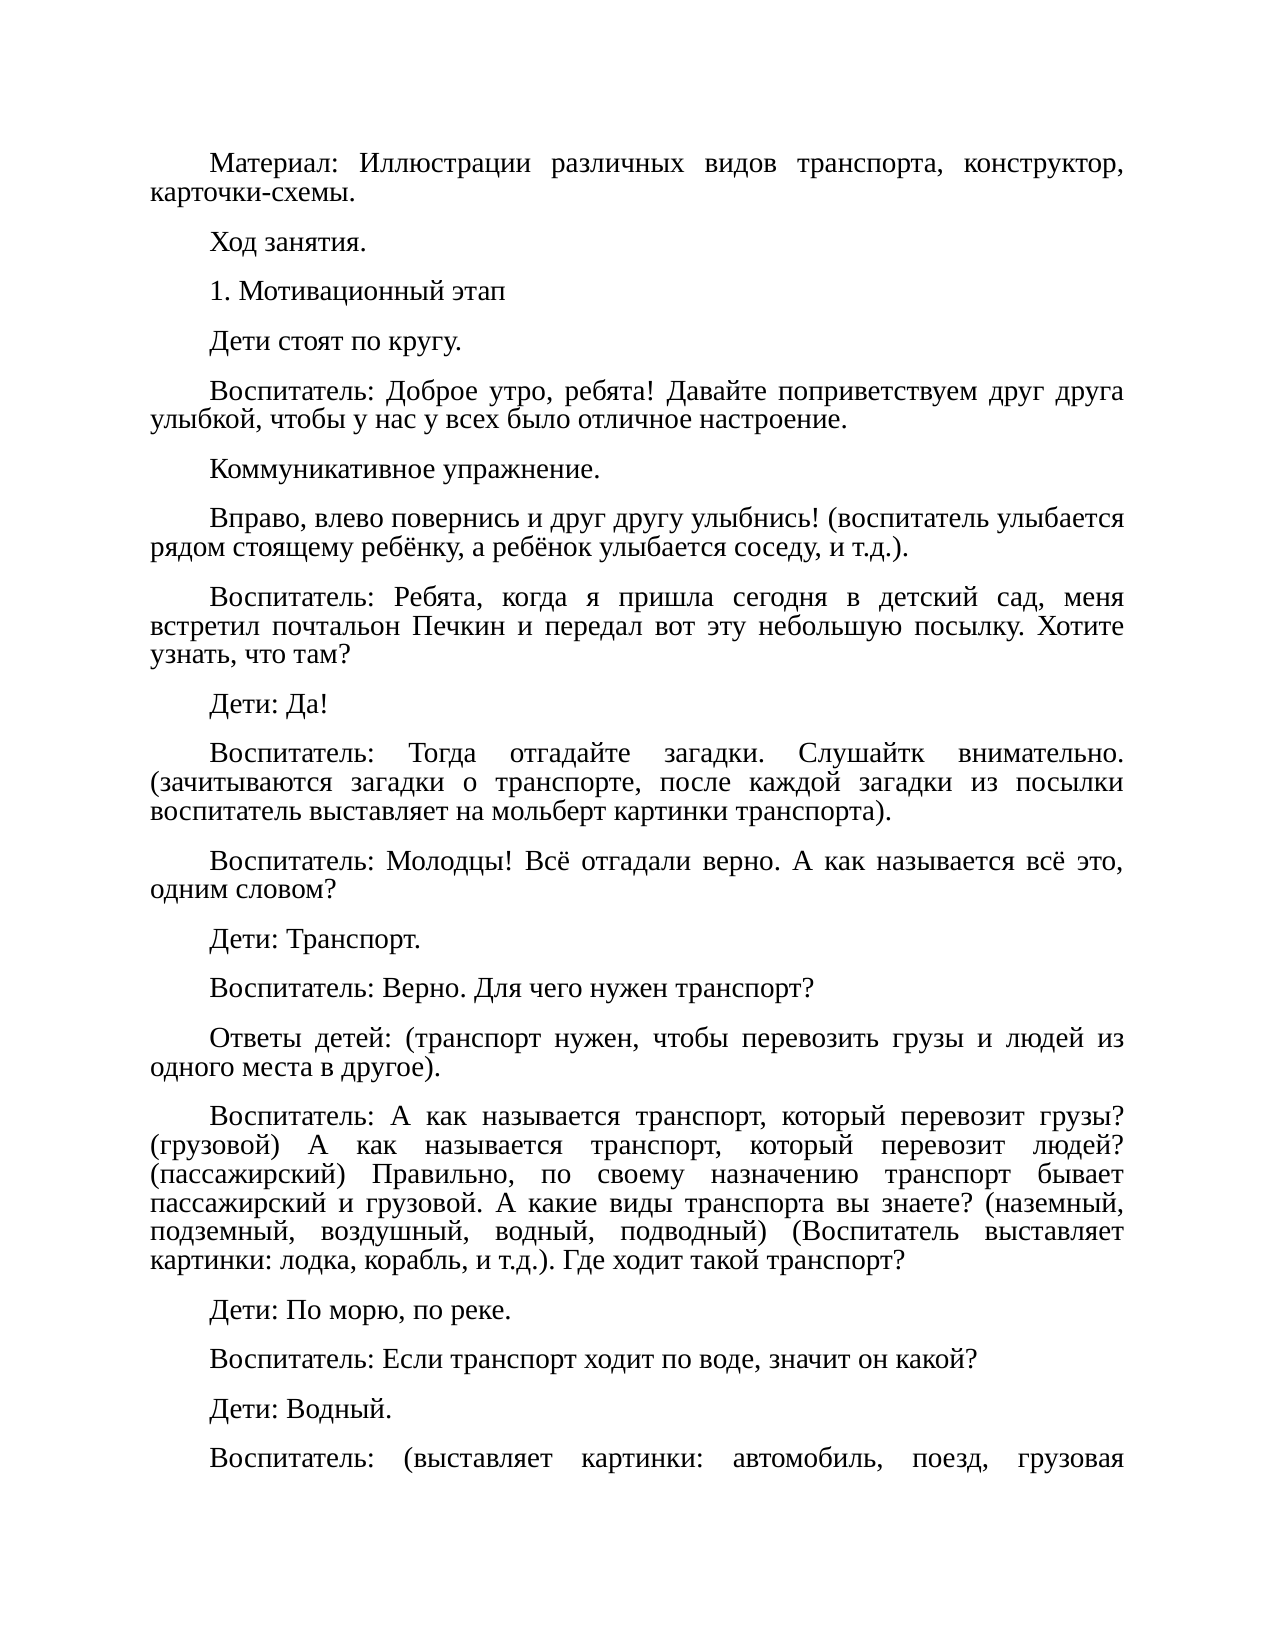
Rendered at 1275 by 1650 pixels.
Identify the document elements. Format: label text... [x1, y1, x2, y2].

text Воспитатель: А как называется транспорт, который перевозит грузы? (грузовой) А как называется транспорт, который перевозит людей? (пассажирский) Правильно, по своему назначению транспорт бывает пассажирский и грузовой. А какие виды транспорта вы знаете? (наземный, подземный, воздушный, водный, подводный) (Воспитатель выставляет картинки: лодка, корабль, и т.д.). Где ходит такой транспорт? [150, 1103, 1125, 1275]
text Воспитатель: Верно. Для чего нужен транспорт? [150, 975, 1125, 1004]
text Материал: Иллюстрации различных видов транспорта, конструктор, карточки-схемы. [150, 150, 1125, 207]
text Дети: Транспорт. [150, 925, 1125, 954]
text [150, 1445, 1125, 1474]
text Дети: По морю, по реке. [150, 1296, 1125, 1325]
text Воспитатель: Ребята, когда я пришла сегодня в детский сад, меня встретил почтальон Печкин и передал вот эту небольшую посылку. Хотите узнать, что там? [150, 583, 1125, 669]
text Дети стоят по кругу. [150, 327, 1125, 356]
text Дети: Водный. [150, 1395, 1125, 1424]
text Ответы детей: (транспорт нужен, чтобы перевозить грузы и людей из одного места в другое). [150, 1024, 1125, 1082]
text 1. Мотивационный этап [150, 278, 1125, 307]
text Дети: Да! [150, 690, 1125, 719]
text Воспитатель: Если транспорт ходит по воде, значит он какой? [150, 1346, 1125, 1374]
text Вправо, влево повернись и друг другу улыбнись! (воспитатель улыбается рядом стоящему ребёнку, а ребёнок улыбается соседу, и т.д.). [150, 505, 1125, 562]
text Воспитатель: Доброе утро, ребята! Давайте поприветствуем друг друга улыбкой, чтобы у нас у всех было отличное настроение. [150, 377, 1125, 434]
text Воспитатель: Молодцы! Всё отгадали верно. А как называется всё это, одним словом? [150, 847, 1125, 904]
text Воспитатель: Тогда отгадайте загадки. Слушайтк внимательно. (зачитываются загадки о транспорте, после каждой загадки из посылки воспитатель выставляет на мольберт картинки транспорта). [150, 740, 1125, 826]
text Ход занятия. [150, 228, 1125, 257]
text Коммуникативное упражнение. [150, 455, 1125, 484]
